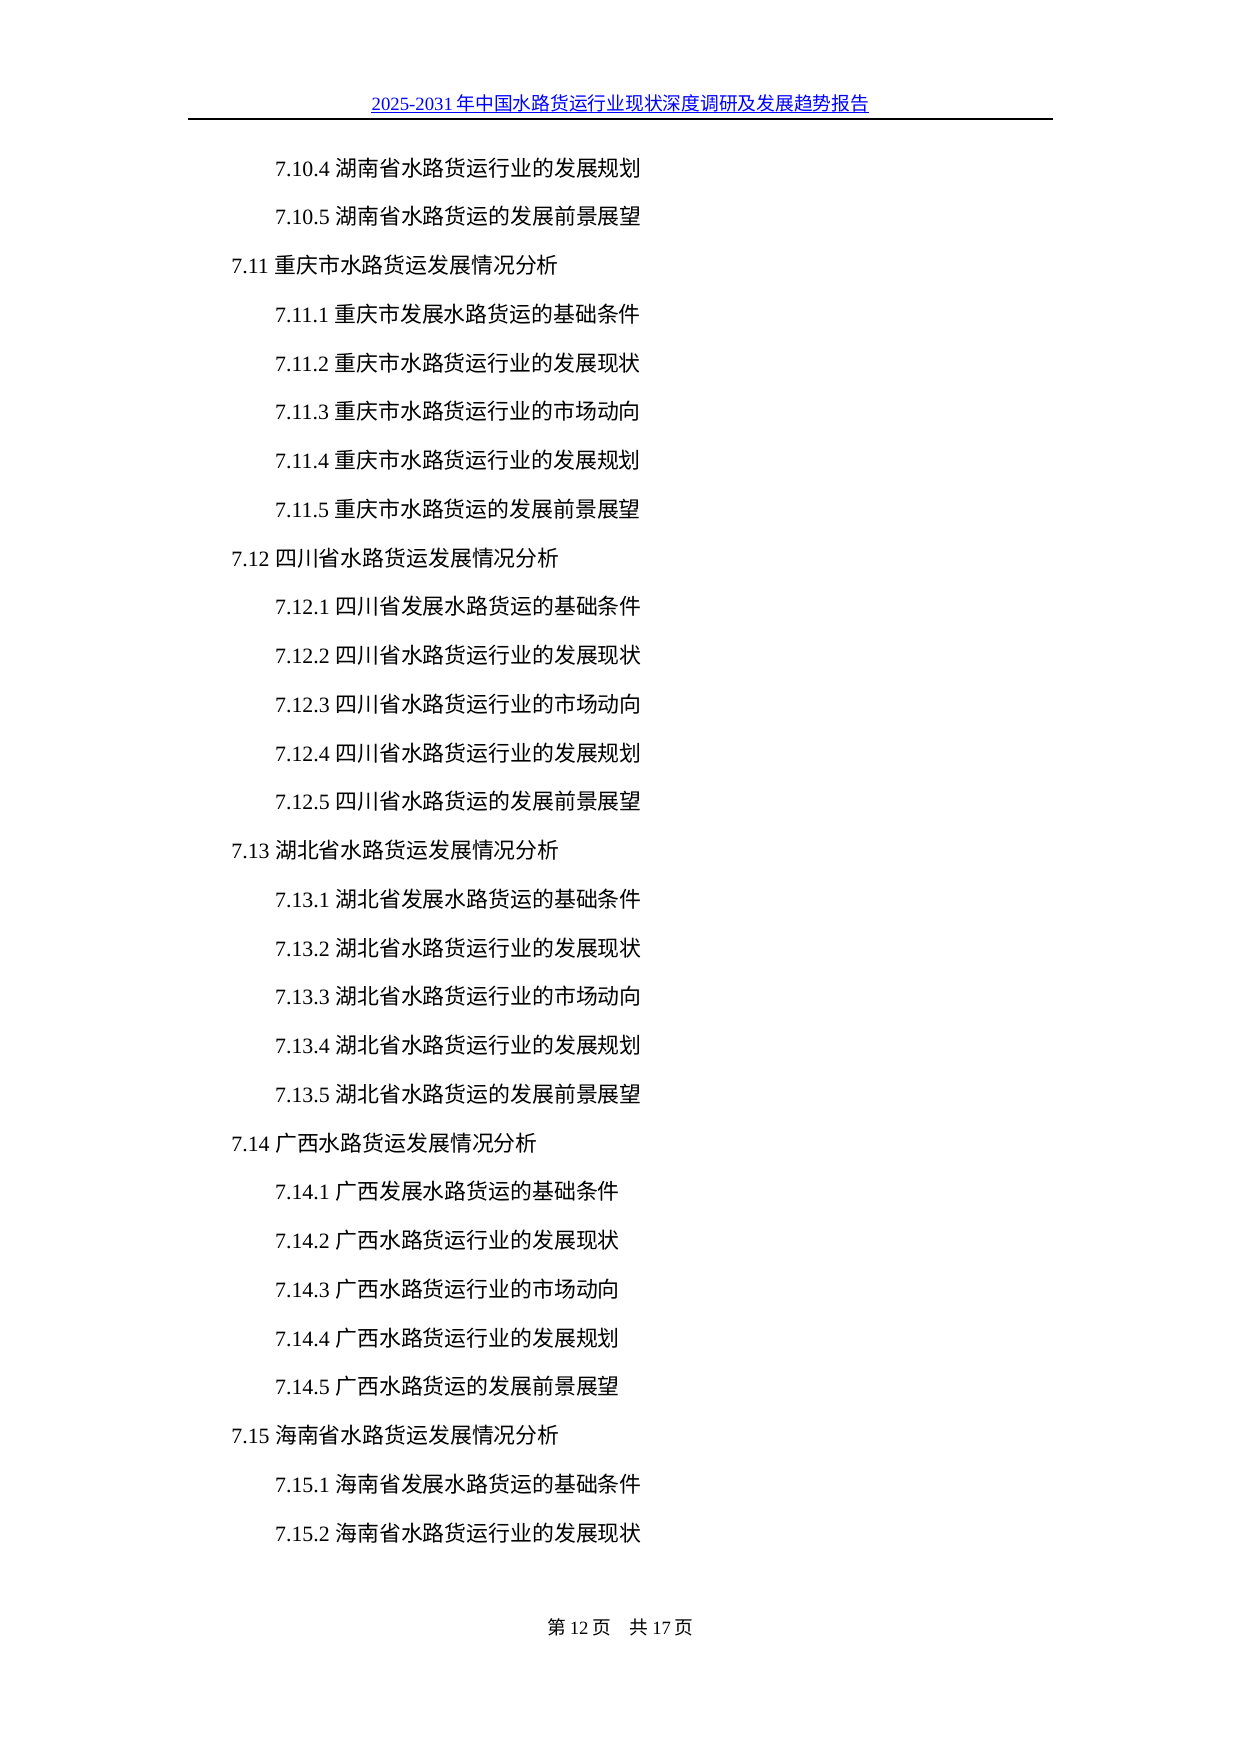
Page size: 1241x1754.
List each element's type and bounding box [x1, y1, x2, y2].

text [187, 150, 1053, 1548]
